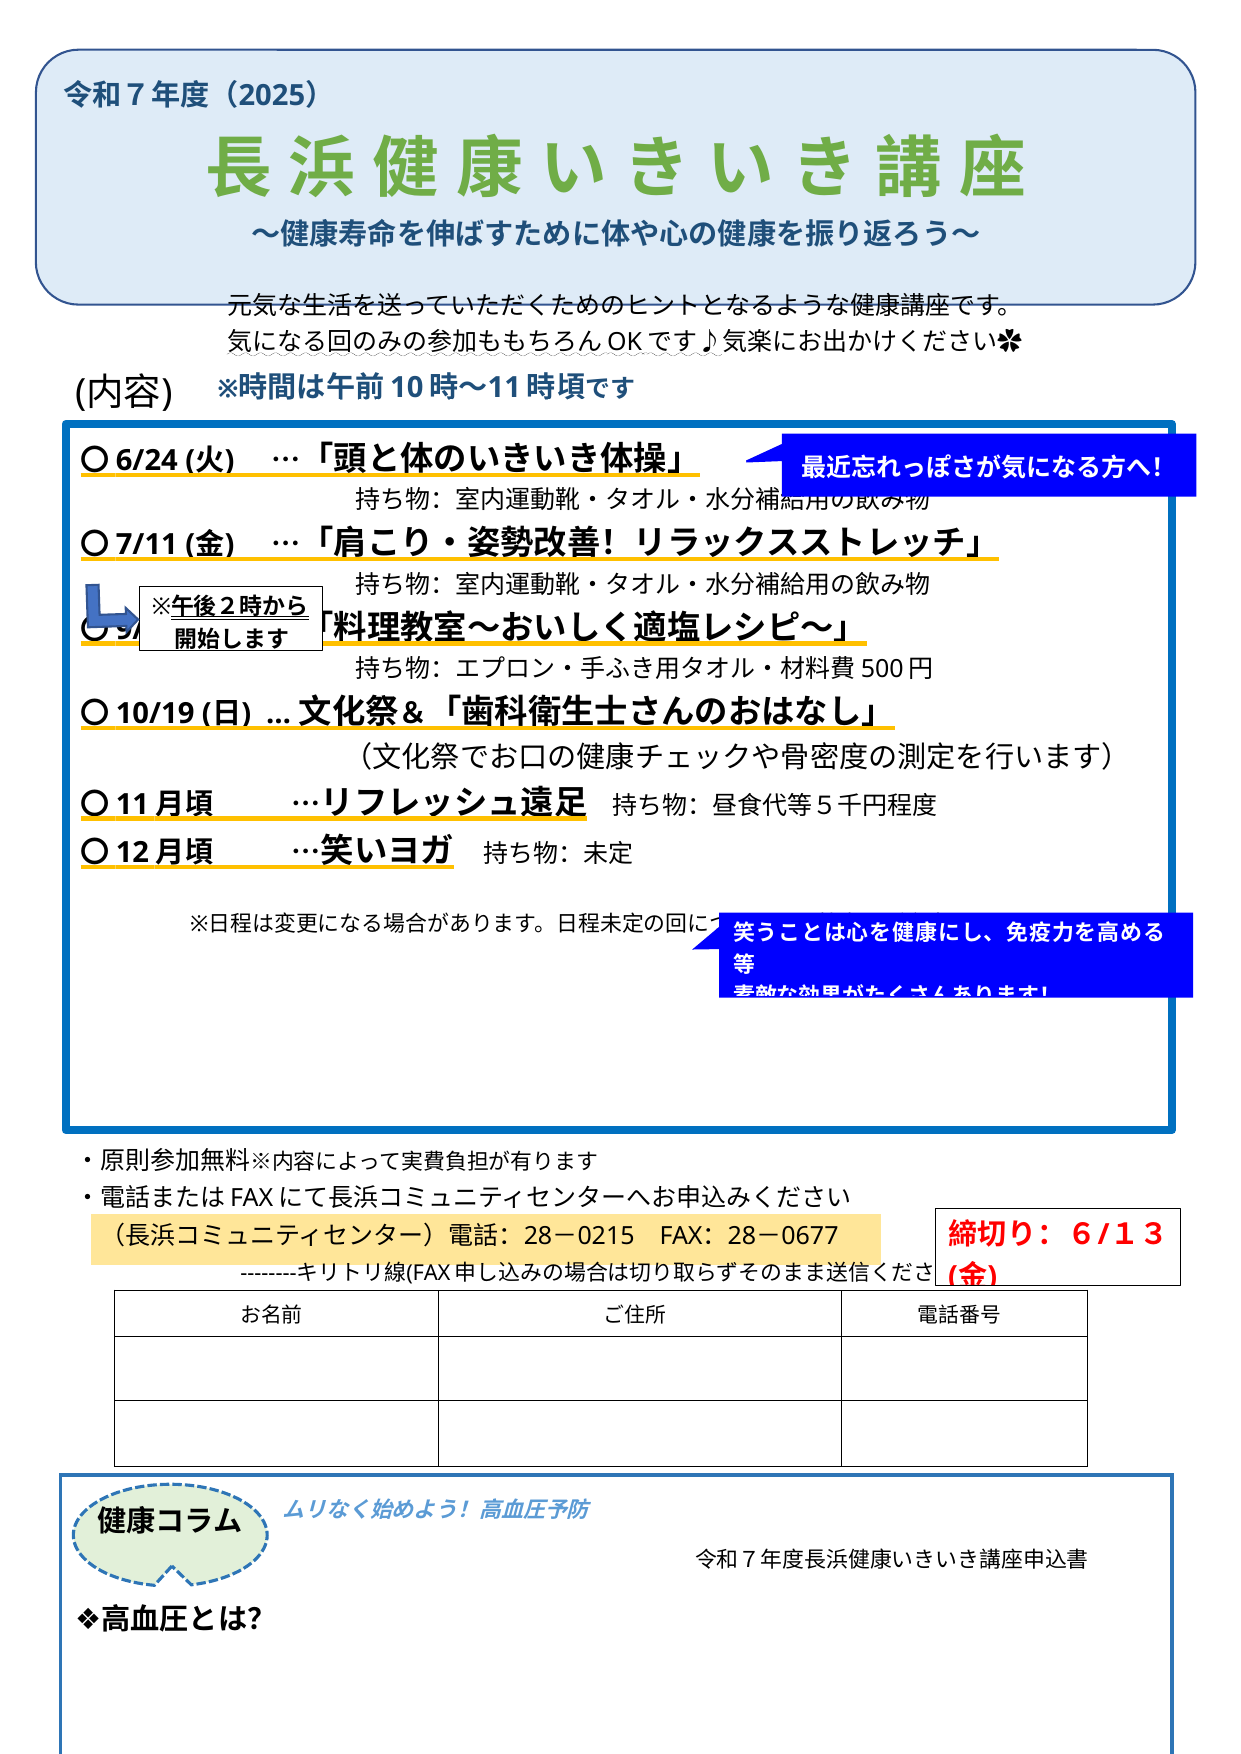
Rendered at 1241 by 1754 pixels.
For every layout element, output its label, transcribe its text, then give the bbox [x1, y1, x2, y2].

table_cell [115, 1401, 438, 1466]
table_cell [439, 1401, 841, 1466]
table_header 電話番号 [842, 1291, 1087, 1336]
table_cell [439, 1337, 841, 1400]
table_cell [842, 1401, 1087, 1466]
table_cell [115, 1337, 438, 1400]
text (内容) [75, 352, 1165, 420]
text --------キリトリ線(FAX申し込みの場合は切り取らずそのまま送信ください）--------- [0, 1252, 1240, 1289]
text ・電話またはFAXにて長浜コミュニティセンターへお申込みください [75, 1177, 1165, 1214]
text （長浜コミュニティセンター）電話：28－0215 FAX：28－0677 [75, 1214, 935, 1252]
text ❖高血圧とは？ [75, 1580, 1165, 1655]
table_header お名前 [115, 1291, 438, 1336]
table_header ご住所 [439, 1291, 841, 1336]
text ・原則参加無料※内容によって実費負担が有ります [75, 1139, 1165, 1177]
table_cell [842, 1337, 1087, 1400]
